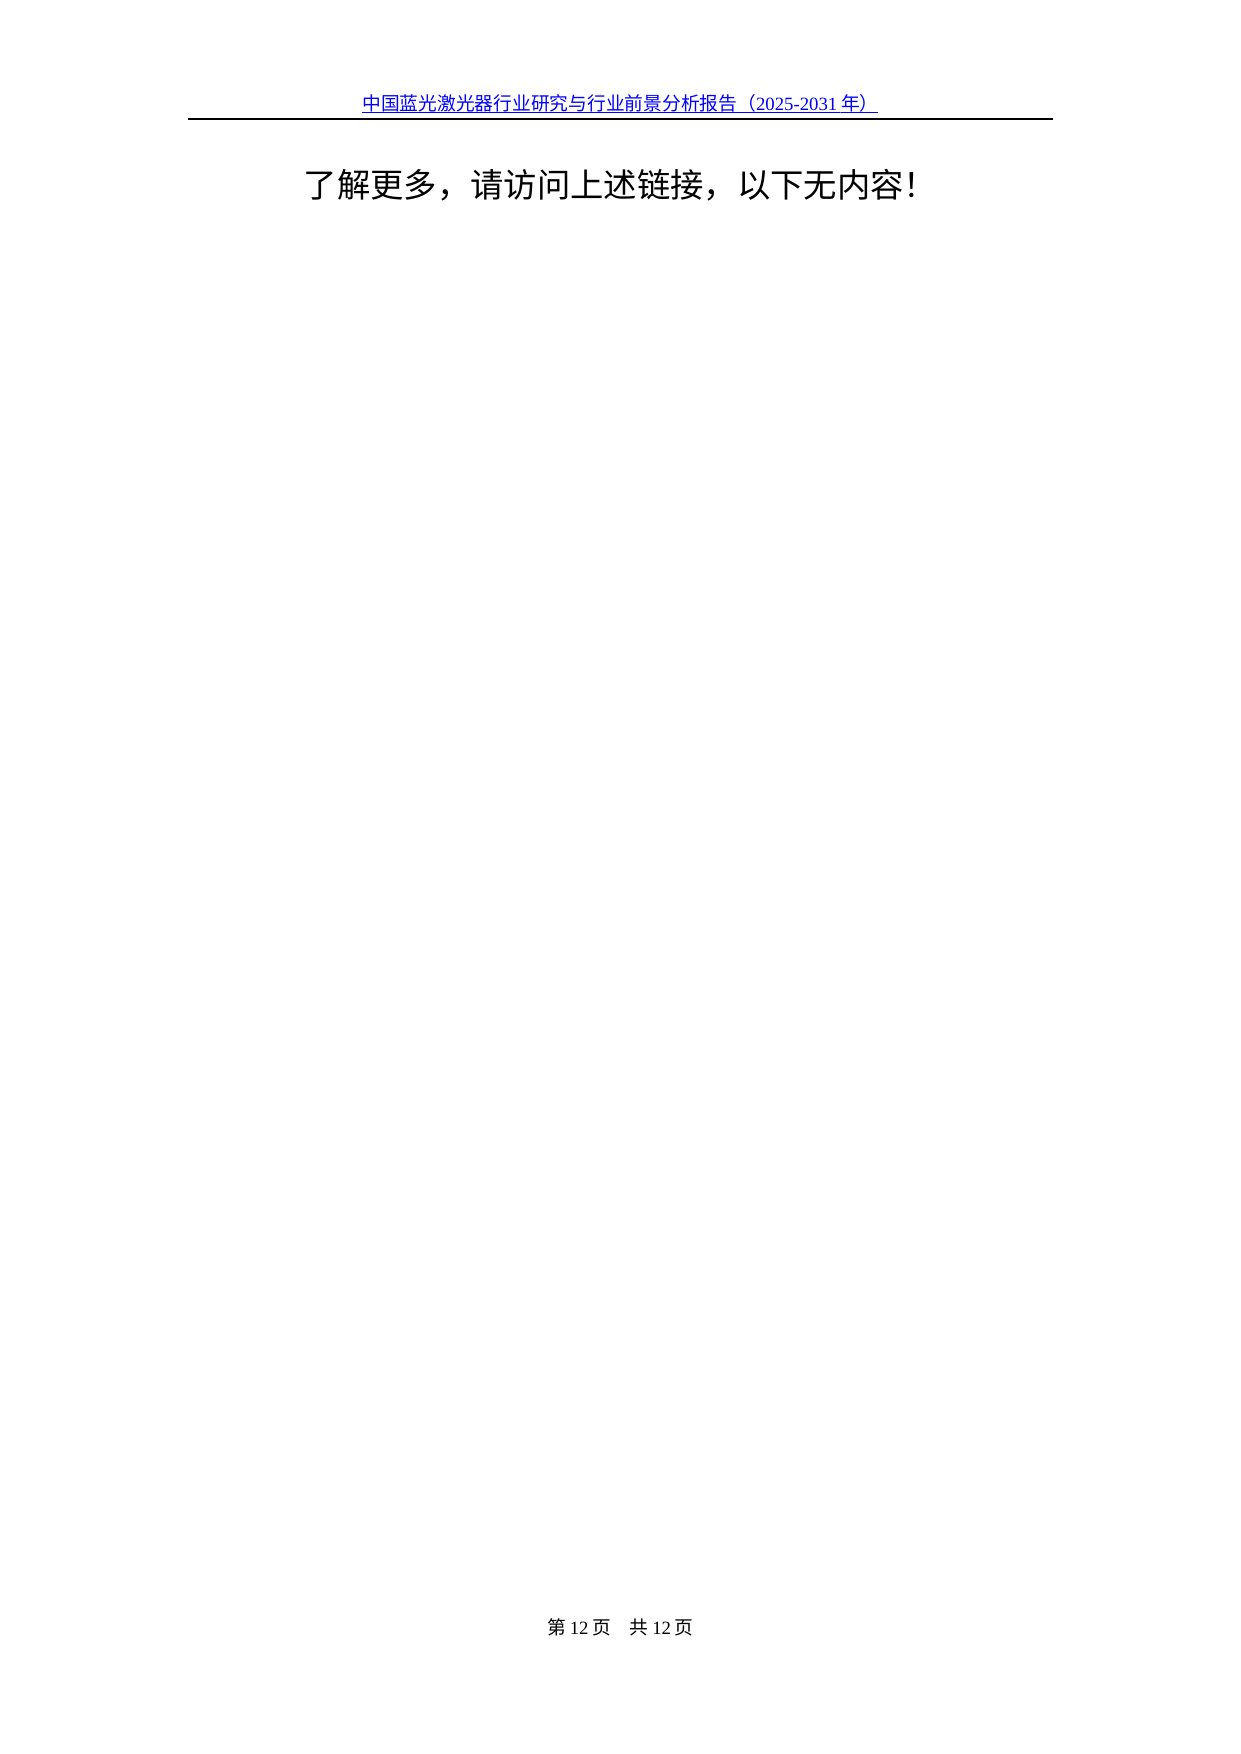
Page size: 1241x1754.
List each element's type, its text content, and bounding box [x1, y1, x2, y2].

title 了解更多，请访问上述链接，以下无内容！ [187, 150, 1053, 215]
